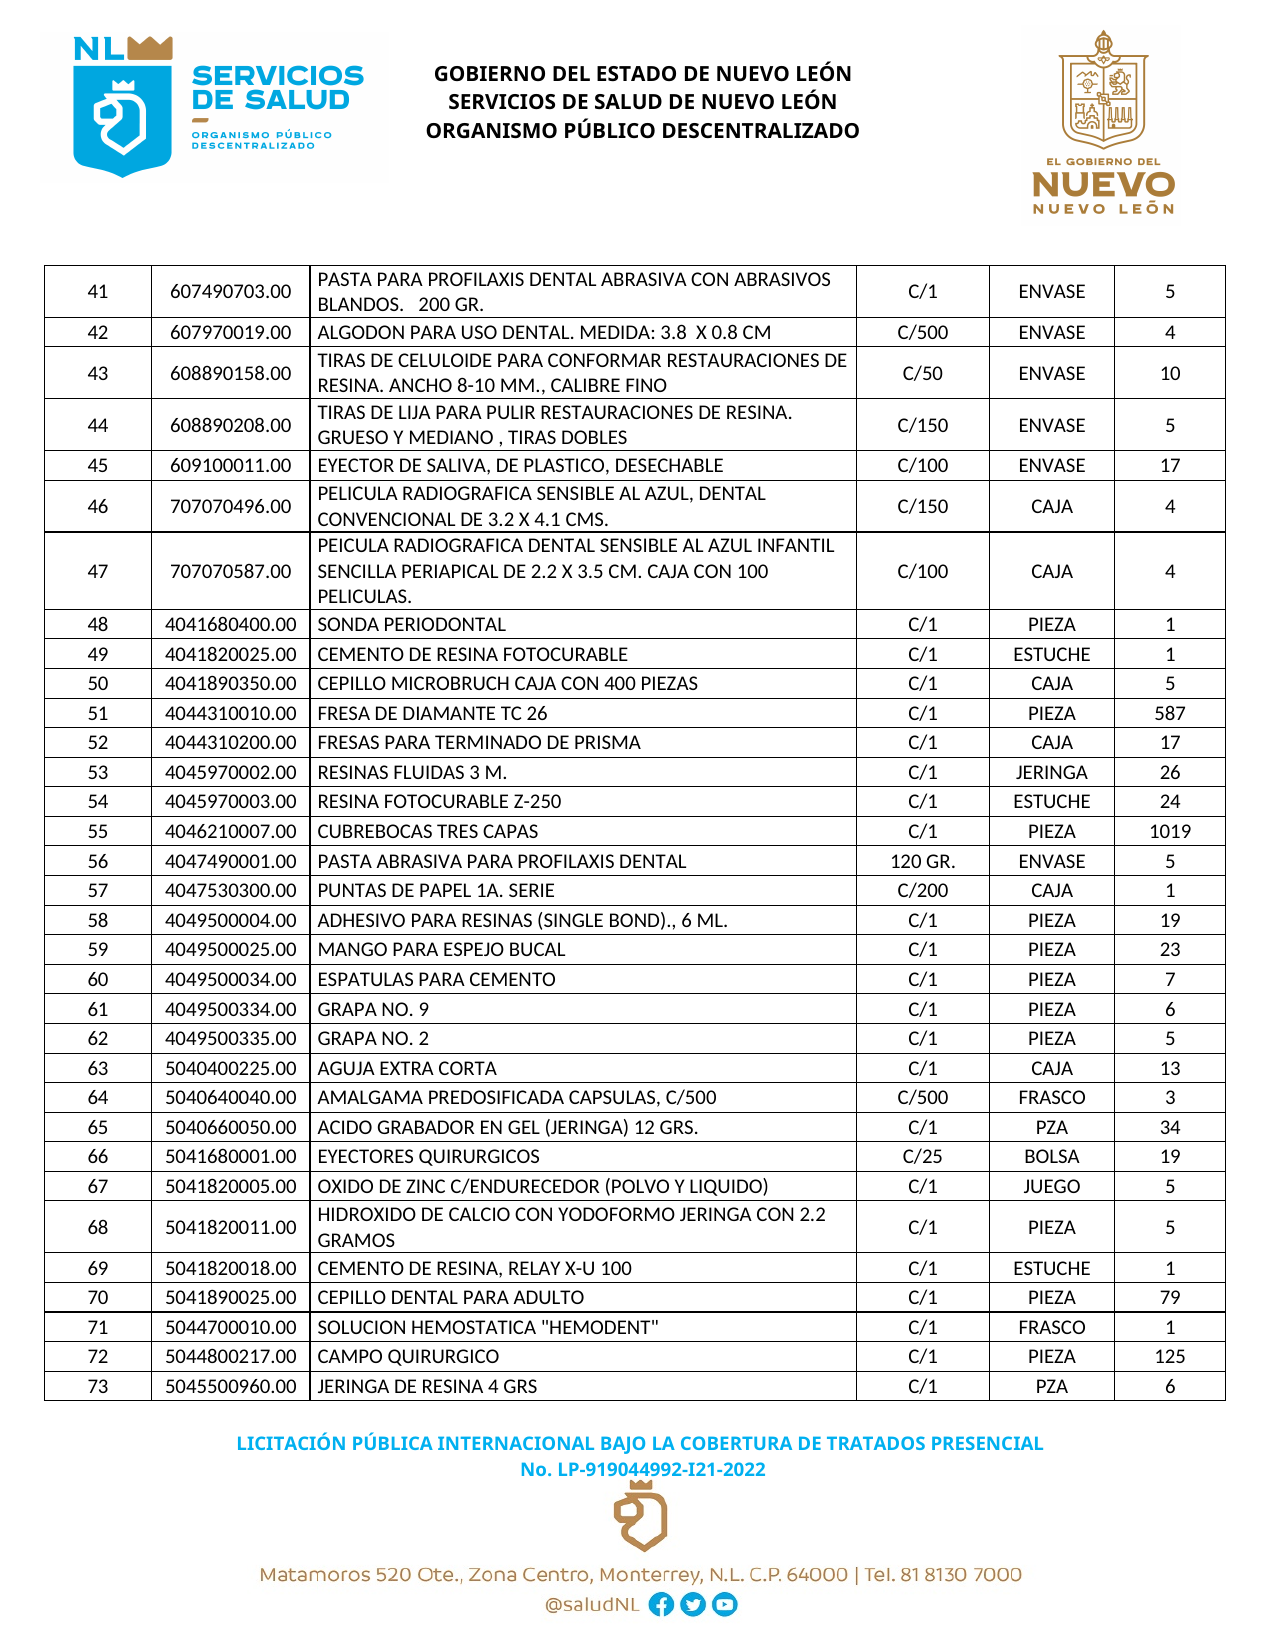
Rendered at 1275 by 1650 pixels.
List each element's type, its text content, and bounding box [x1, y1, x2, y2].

table_cell C/500 [857, 318, 989, 346]
table_cell 70 [45, 1283, 151, 1311]
table_cell 5 [1115, 1201, 1225, 1252]
table_cell TIRAS DE CELULOIDE PARA CONFORMAR RESTAURACIONES DE RESINA. ANCHO 8-10 MM., CALIBRE FINO [311, 347, 856, 398]
table_cell 5041820018.00 [152, 1253, 309, 1282]
table_cell 19 [1115, 1142, 1225, 1171]
table_cell 57 [45, 876, 151, 904]
table_cell SONDA PERIODONTAL [311, 610, 856, 638]
table_cell 5 [1115, 669, 1225, 697]
table_cell FRASCO [990, 1313, 1114, 1341]
table_cell C/1 [857, 965, 989, 993]
table_cell 60 [45, 965, 151, 993]
picture [638, 1462, 644, 1470]
table_cell 4047530300.00 [152, 876, 309, 904]
table_cell 5041890025.00 [152, 1283, 309, 1311]
table_cell 56 [45, 846, 151, 875]
table_cell 26 [1115, 758, 1225, 786]
table_cell ESTUCHE [990, 639, 1114, 668]
table_cell ESTUCHE [990, 1253, 1114, 1282]
table_cell 707070496.00 [152, 481, 309, 531]
table_cell 13 [1115, 1054, 1225, 1082]
table_cell PIEZA [990, 1342, 1114, 1371]
table_cell ADHESIVO PARA RESINAS (SINGLE BOND)., 6 ML. [311, 906, 856, 934]
table_cell 5044700010.00 [152, 1313, 309, 1341]
table_cell CEMENTO DE RESINA FOTOCURABLE [311, 639, 856, 668]
table_cell 6 [1115, 994, 1225, 1023]
picture [0, 1462, 1272, 1632]
table_cell 4 [1115, 533, 1225, 609]
table_cell 55 [45, 817, 151, 845]
table_cell 58 [45, 906, 151, 934]
table_cell 5040640040.00 [152, 1083, 309, 1112]
table_cell PIEZA [990, 1283, 1114, 1311]
picture [577, 1462, 587, 1469]
table_cell 4049500025.00 [152, 935, 309, 964]
table_cell 4049500004.00 [152, 906, 309, 934]
table_cell 69 [45, 1253, 151, 1282]
table_cell 24 [1115, 787, 1225, 816]
table_cell 17 [1115, 728, 1225, 757]
table_cell 62 [45, 1024, 151, 1052]
table_cell C/100 [857, 451, 989, 479]
table_cell C/1 [857, 1372, 989, 1400]
table_cell FRESA DE DIAMANTE TC 26 [311, 699, 856, 727]
table_cell RESINAS FLUIDAS 3 M. [311, 758, 856, 786]
table_cell C/1 [857, 266, 989, 317]
table_cell C/1 [857, 639, 989, 668]
table_cell CAJA [990, 669, 1114, 697]
table_cell PIEZA [990, 1201, 1114, 1252]
table_cell 66 [45, 1142, 151, 1171]
table_cell 50 [45, 669, 151, 697]
table_cell 23 [1115, 935, 1225, 964]
table_cell PIEZA [990, 935, 1114, 964]
table_cell 4049500334.00 [152, 994, 309, 1023]
table_cell AGUJA EXTRA CORTA [311, 1054, 856, 1082]
table_cell 608890158.00 [152, 347, 309, 398]
table_cell PASTA ABRASIVA PARA PROFILAXIS DENTAL [311, 846, 856, 875]
table_cell ENVASE [990, 399, 1114, 450]
table_cell C/150 [857, 481, 989, 531]
picture [40, 32, 390, 183]
table_cell PIEZA [990, 699, 1114, 727]
table_cell 1 [1115, 639, 1225, 668]
table_cell EYECTORES QUIRURGICOS [311, 1142, 856, 1171]
table_cell PIEZA [990, 817, 1114, 845]
table_cell CAJA [990, 533, 1114, 609]
table_cell 4044310200.00 [152, 728, 309, 757]
table_cell 7 [1115, 965, 1225, 993]
table_cell C/1 [857, 1054, 989, 1082]
table_cell ALGODON PARA USO DENTAL. MEDIDA: 3.8 X 0.8 CM [311, 318, 856, 346]
table_cell C/1 [857, 1283, 989, 1311]
table_cell 71 [45, 1313, 151, 1341]
table_cell CAJA [990, 481, 1114, 531]
table_cell 4046210007.00 [152, 817, 309, 845]
table_cell 5045500960.00 [152, 1372, 309, 1400]
table_cell PZA [990, 1372, 1114, 1400]
table_cell OXIDO DE ZINC C/ENDURECEDOR (POLVO Y LIQUIDO) [311, 1172, 856, 1200]
table_cell FRESAS PARA TERMINADO DE PRISMA [311, 728, 856, 757]
table_cell AMALGAMA PREDOSIFICADA CAPSULAS, C/500 [311, 1083, 856, 1112]
table_cell 607970019.00 [152, 318, 309, 346]
table_cell PEICULA RADIOGRAFICA DENTAL SENSIBLE AL AZUL INFANTIL SENCILLA PERIAPICAL DE 2.2 X 3.5 CM. CAJA CON 100 PELICULAS. [311, 533, 856, 609]
table_cell 125 [1115, 1342, 1225, 1371]
table_cell 6 [1115, 1372, 1225, 1400]
table_cell ENVASE [990, 347, 1114, 398]
table_cell PIEZA [990, 610, 1114, 638]
table_cell 42 [45, 318, 151, 346]
table_cell FRASCO [990, 1083, 1114, 1112]
table_cell ENVASE [990, 451, 1114, 479]
table_cell 5044800217.00 [152, 1342, 309, 1371]
table_cell 587 [1115, 699, 1225, 727]
table_cell GRAPA NO. 9 [311, 994, 856, 1023]
table_cell CUBREBOCAS TRES CAPAS [311, 817, 856, 845]
table_cell C/1 [857, 906, 989, 934]
table_cell 72 [45, 1342, 151, 1371]
table_cell 5 [1115, 846, 1225, 875]
table_cell 120 GR. [857, 846, 989, 875]
table_cell 46 [45, 481, 151, 531]
table_cell C/50 [857, 347, 989, 398]
table_cell 707070587.00 [152, 533, 309, 609]
table_cell C/1 [857, 1172, 989, 1200]
table_cell 4045970003.00 [152, 787, 309, 816]
table_cell 5041820005.00 [152, 1172, 309, 1200]
table_cell 67 [45, 1172, 151, 1200]
table_cell 1 [1115, 876, 1225, 904]
table_cell 4041680400.00 [152, 610, 309, 638]
table_cell PIEZA [990, 1024, 1114, 1052]
table_cell 10 [1115, 347, 1225, 398]
table_cell C/1 [857, 1113, 989, 1141]
table_cell 47 [45, 533, 151, 609]
table_cell 4045970002.00 [152, 758, 309, 786]
table_cell CAJA [990, 728, 1114, 757]
picture [626, 1462, 633, 1470]
table_cell 48 [45, 610, 151, 638]
table_cell 73 [45, 1372, 151, 1400]
table_cell 4041820025.00 [152, 639, 309, 668]
table_cell C/1 [857, 817, 989, 845]
table_cell ACIDO GRABADOR EN GEL (JERINGA) 12 GRS. [311, 1113, 856, 1141]
table_cell PIEZA [990, 965, 1114, 993]
table_cell 59 [45, 935, 151, 964]
table_cell C/150 [857, 399, 989, 450]
table_cell CEPILLO DENTAL PARA ADULTO [311, 1283, 856, 1311]
table_cell C/1 [857, 994, 989, 1023]
table_cell 4049500034.00 [152, 965, 309, 993]
table_cell RESINA FOTOCURABLE Z-250 [311, 787, 856, 816]
picture [751, 1466, 761, 1473]
table_cell 4 [1115, 481, 1225, 531]
table_cell PIEZA [990, 994, 1114, 1023]
table_cell 4044310010.00 [152, 699, 309, 727]
table_cell 5 [1115, 399, 1225, 450]
table_cell 5 [1115, 1024, 1225, 1052]
table_cell HIDROXIDO DE CALCIO CON YODOFORMO JERINGA CON 2.2 GRAMOS [311, 1201, 856, 1252]
table_cell C/1 [857, 1253, 989, 1282]
table_cell C/1 [857, 1313, 989, 1341]
table_cell 5 [1115, 1172, 1225, 1200]
table_cell 5040660050.00 [152, 1113, 309, 1141]
picture [742, 1462, 750, 1473]
table_cell 64 [45, 1083, 151, 1112]
table_cell 3 [1115, 1083, 1225, 1112]
table_cell 4049500335.00 [152, 1024, 309, 1052]
table_cell SOLUCION HEMOSTATICA "HEMODENT" [311, 1313, 856, 1341]
table_cell CEPILLO MICROBRUCH CAJA CON 400 PIEZAS [311, 669, 856, 697]
table_cell 5041680001.00 [152, 1142, 309, 1171]
table_cell 5041820011.00 [152, 1201, 309, 1252]
table_cell ENVASE [990, 266, 1114, 317]
table_cell 49 [45, 639, 151, 668]
table_cell PUNTAS DE PAPEL 1A. SERIE [311, 876, 856, 904]
picture [730, 1462, 736, 1473]
table_cell C/200 [857, 876, 989, 904]
table_cell ENVASE [990, 318, 1114, 346]
table_cell TIRAS DE LIJA PARA PULIR RESTAURACIONES DE RESINA. GRUESO Y MEDIANO , TIRAS DOBLES [311, 399, 856, 450]
table_cell C/1 [857, 1342, 989, 1371]
table_cell 1 [1115, 1313, 1225, 1341]
table_cell C/1 [857, 610, 989, 638]
table_cell 79 [1115, 1283, 1225, 1311]
table_cell BOLSA [990, 1142, 1114, 1171]
table_cell 1 [1115, 1253, 1225, 1282]
table_cell 607490703.00 [152, 266, 309, 317]
table_cell 61 [45, 994, 151, 1023]
table_cell CAMPO QUIRURGICO [311, 1342, 856, 1371]
table_cell PELICULA RADIOGRAFICA SENSIBLE AL AZUL, DENTAL CONVENCIONAL DE 3.2 X 4.1 CMS. [311, 481, 856, 531]
table_cell 45 [45, 451, 151, 479]
table_cell 43 [45, 347, 151, 398]
table_cell 68 [45, 1201, 151, 1252]
table_cell C/1 [857, 728, 989, 757]
table_cell C/100 [857, 533, 989, 609]
table_cell PIEZA [990, 906, 1114, 934]
table_cell C/1 [857, 787, 989, 816]
picture [1021, 25, 1181, 226]
table_cell 1019 [1115, 817, 1225, 845]
table_cell PZA [990, 1113, 1114, 1141]
table_cell CAJA [990, 876, 1114, 904]
table_cell 52 [45, 728, 151, 757]
table_cell GRAPA NO. 2 [311, 1024, 856, 1052]
table_cell 609100011.00 [152, 451, 309, 479]
table_cell ENVASE [990, 846, 1114, 875]
table_cell 5040400225.00 [152, 1054, 309, 1082]
table_cell PASTA PARA PROFILAXIS DENTAL ABRASIVA CON ABRASIVOS BLANDOS. 200 GR. [311, 266, 856, 317]
table_cell 41 [45, 266, 151, 317]
table_cell C/1 [857, 1024, 989, 1052]
table_cell 63 [45, 1054, 151, 1082]
table_cell 65 [45, 1113, 151, 1141]
table_cell 4 [1115, 318, 1225, 346]
table_cell C/1 [857, 699, 989, 727]
table_cell EYECTOR DE SALIVA, DE PLASTICO, DESECHABLE [311, 451, 856, 479]
table_cell JERINGA [990, 758, 1114, 786]
table_cell C/1 [857, 935, 989, 964]
table_cell 44 [45, 399, 151, 450]
table_cell JERINGA DE RESINA 4 GRS [311, 1372, 856, 1400]
table_cell 51 [45, 699, 151, 727]
table_cell CAJA [990, 1054, 1114, 1082]
table_cell 53 [45, 758, 151, 786]
table_cell ESPATULAS PARA CEMENTO [311, 965, 856, 993]
table_cell 34 [1115, 1113, 1225, 1141]
table_cell 5 [1115, 266, 1225, 317]
table_cell 608890208.00 [152, 399, 309, 450]
table_cell C/25 [857, 1142, 989, 1171]
table_cell ESTUCHE [990, 787, 1114, 816]
table_cell 54 [45, 787, 151, 816]
table_cell CEMENTO DE RESINA, RELAY X-U 100 [311, 1253, 856, 1282]
table_cell 4047490001.00 [152, 846, 309, 875]
table_cell JUEGO [990, 1172, 1114, 1200]
table_cell 17 [1115, 451, 1225, 479]
table_cell 19 [1115, 906, 1225, 934]
table_cell C/1 [857, 669, 989, 697]
table_cell C/1 [857, 1201, 989, 1252]
table_cell C/500 [857, 1083, 989, 1112]
table_cell MANGO PARA ESPEJO BUCAL [311, 935, 856, 964]
table_cell 1 [1115, 610, 1225, 638]
table_cell 4041890350.00 [152, 669, 309, 697]
table_cell C/1 [857, 758, 989, 786]
